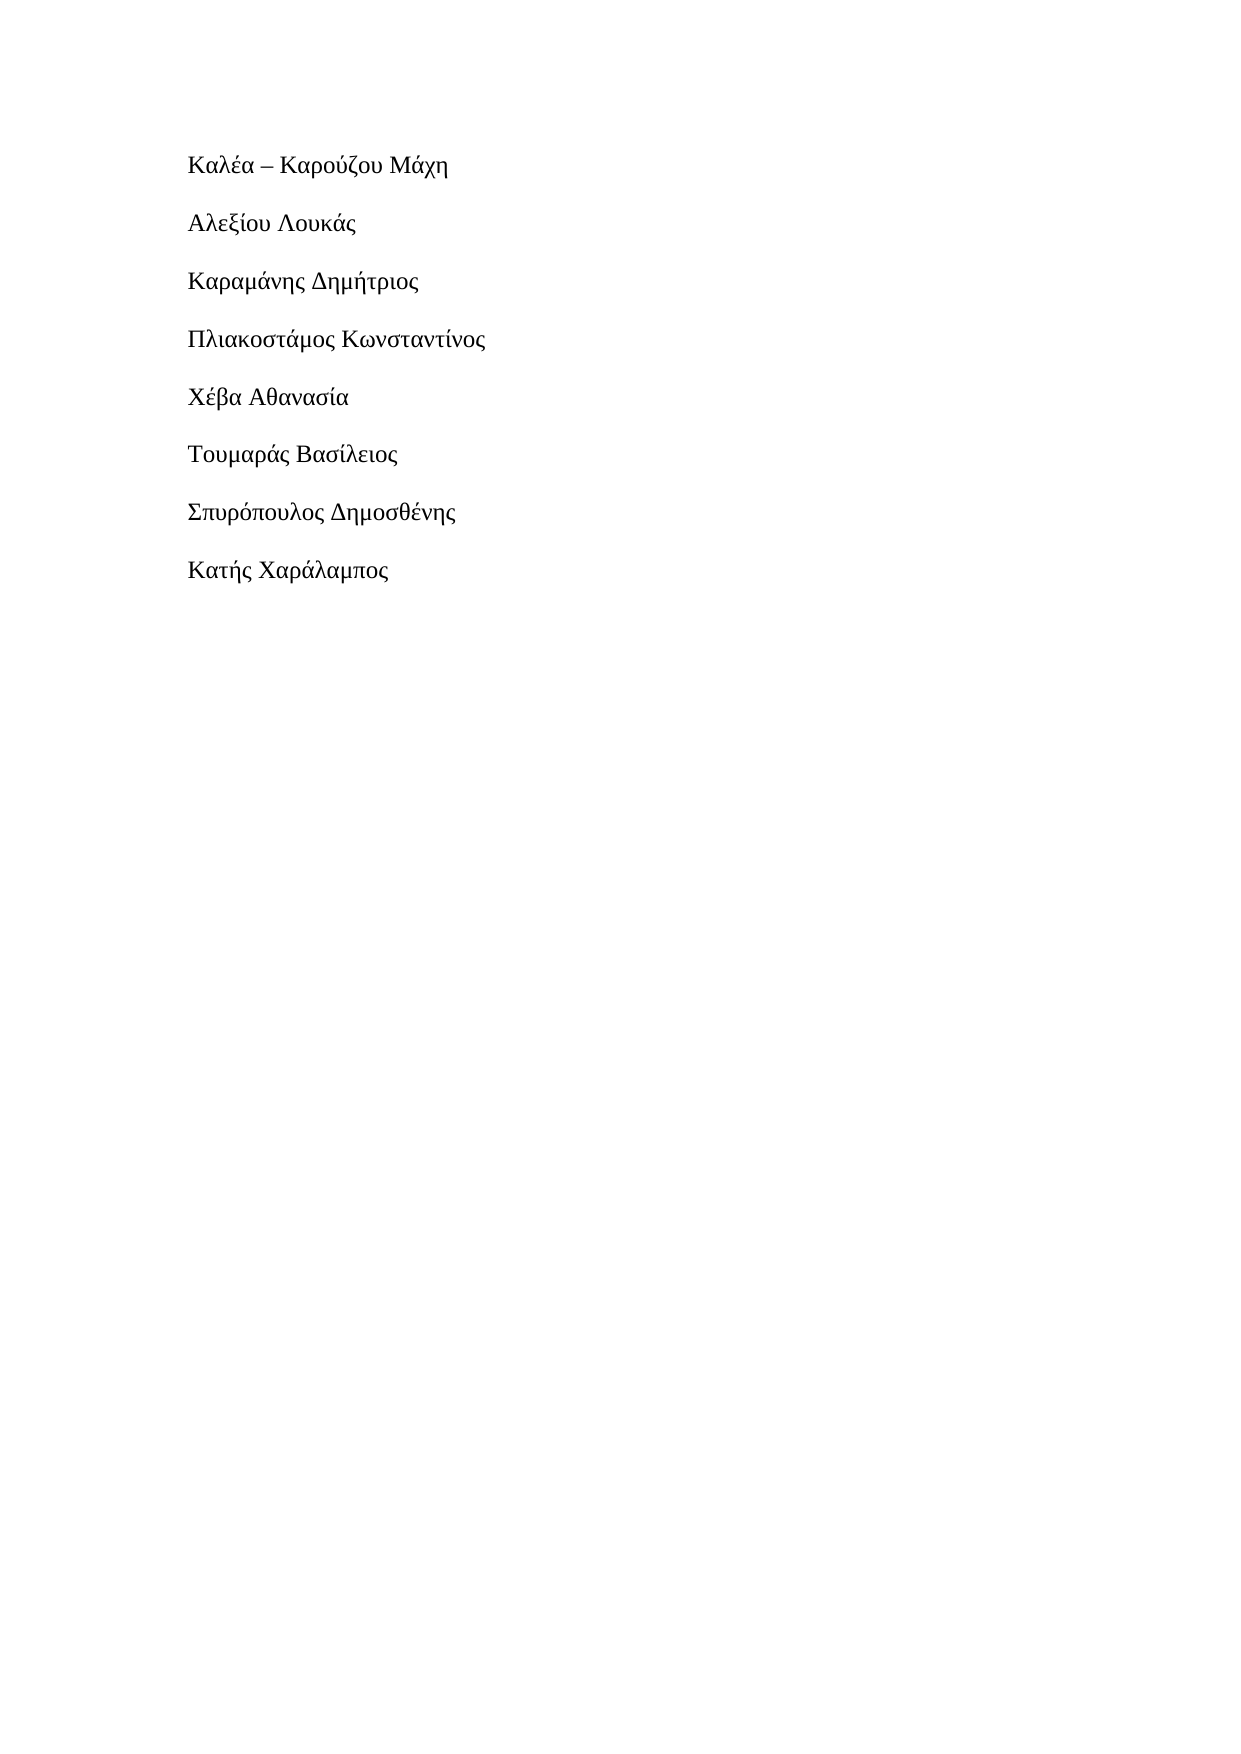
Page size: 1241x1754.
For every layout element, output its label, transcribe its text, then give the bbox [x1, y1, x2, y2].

text Καλέα – Καρούζου Μάχη [187, 150, 1053, 179]
text Τουμαράς Βασίλειος [187, 439, 1053, 468]
text Χέβα Αθανασία [187, 382, 1053, 410]
text Αλεξίου Λουκάς [187, 208, 1053, 237]
text Καραμάνης Δημήτριος [187, 266, 1053, 294]
text Κατής Χαράλαμπος [187, 555, 1053, 584]
text Πλιακοστάμος Κωνσταντίνος [187, 324, 1053, 352]
text Σπυρόπουλος Δημοσθένης [187, 497, 1053, 526]
